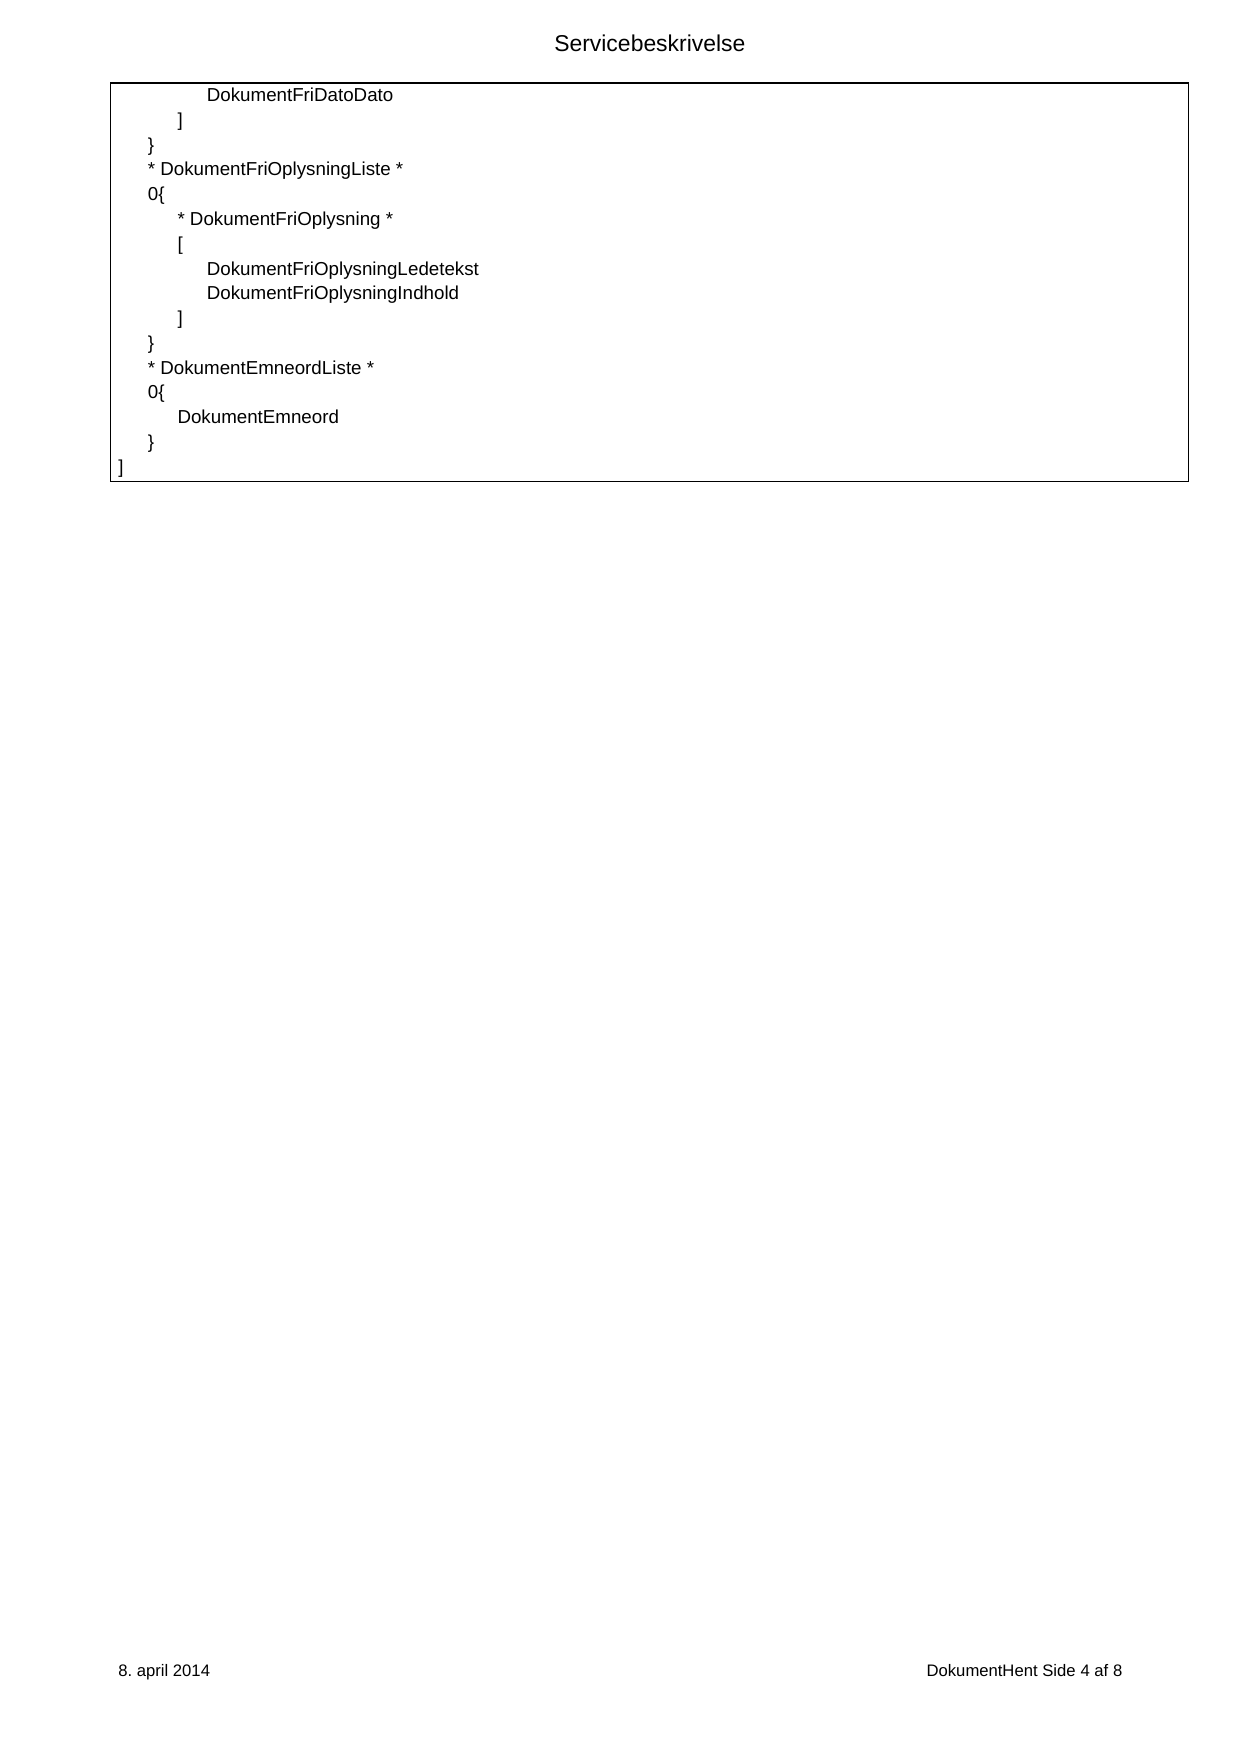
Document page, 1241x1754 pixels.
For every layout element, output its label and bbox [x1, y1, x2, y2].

table_cell [111, 84, 1188, 481]
